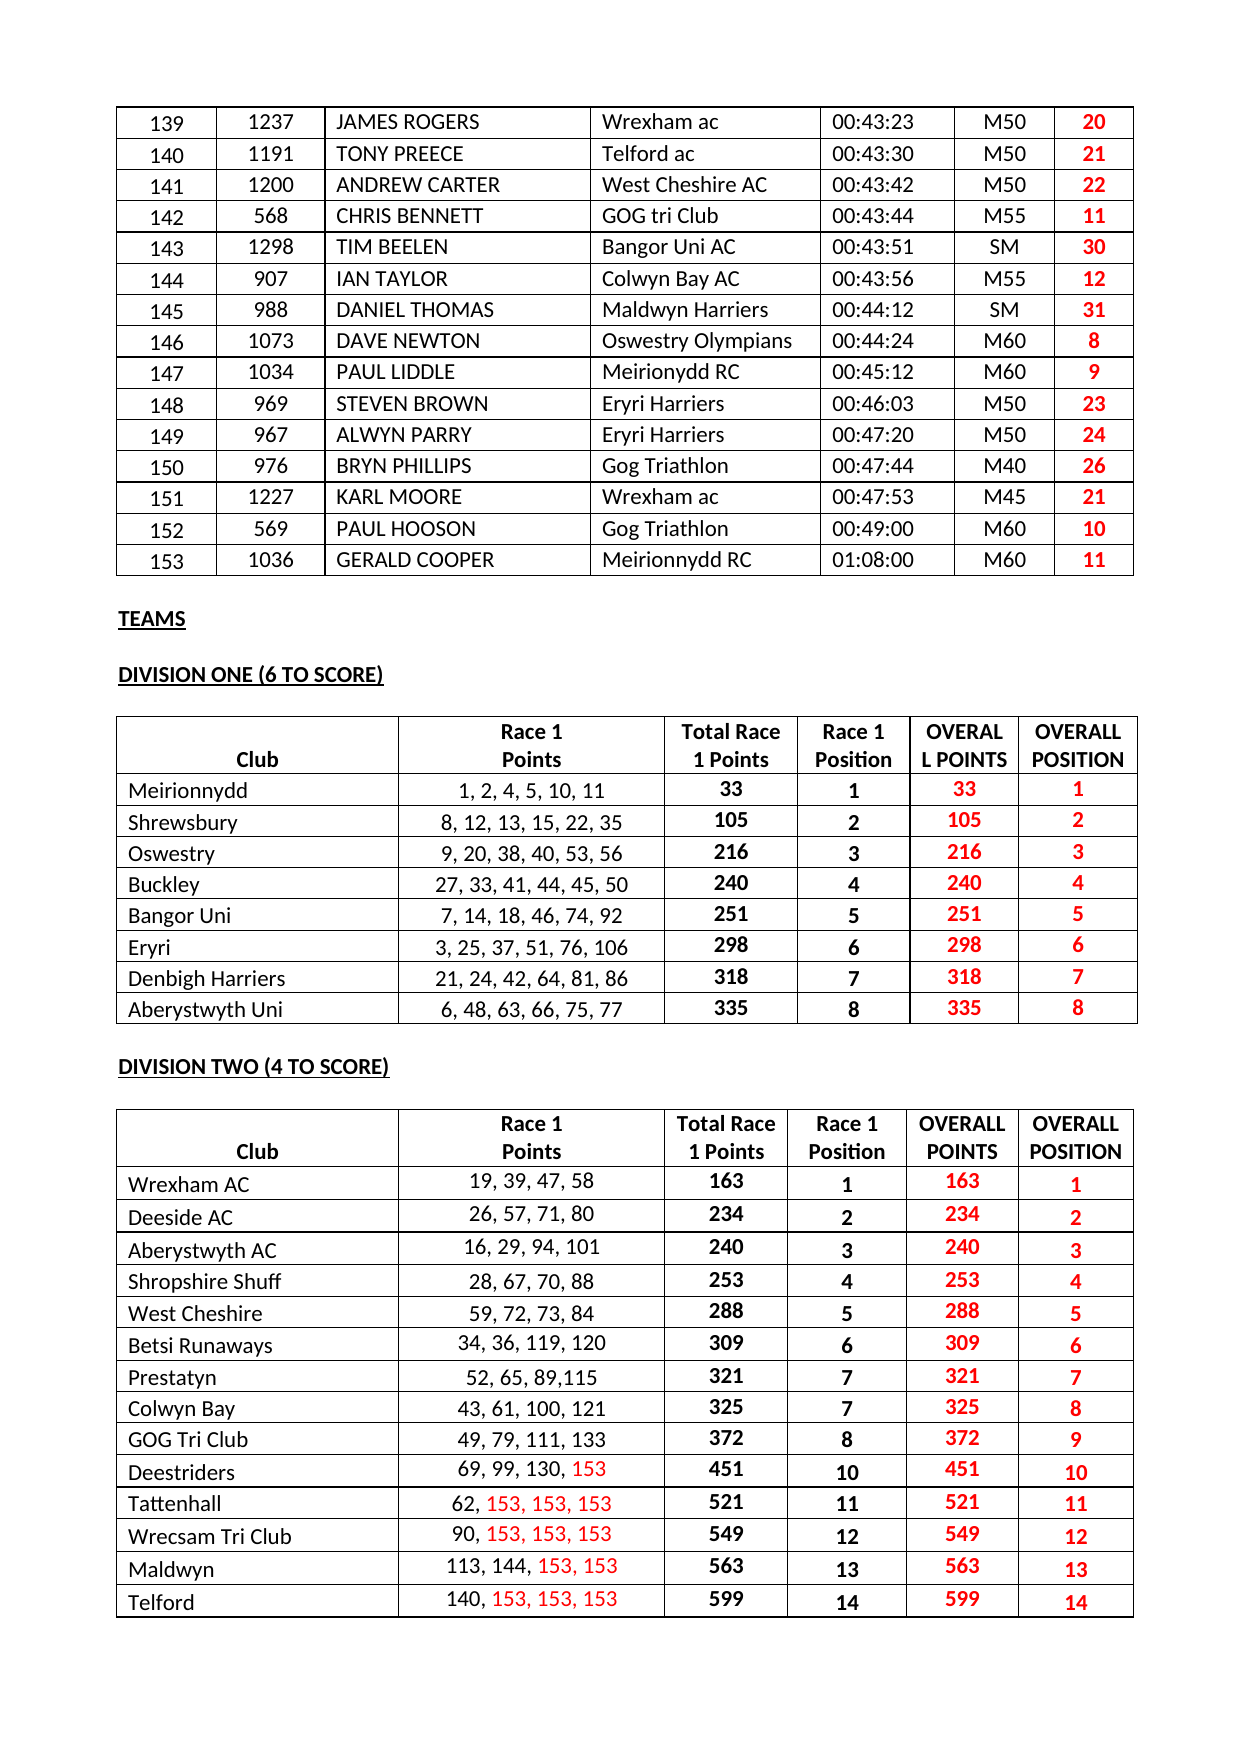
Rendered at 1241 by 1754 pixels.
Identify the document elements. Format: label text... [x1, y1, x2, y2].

table_cell SM [955, 295, 1054, 325]
table_cell Tattenhall [117, 1488, 398, 1518]
table_cell Buckley [117, 868, 398, 898]
table_cell 5 [798, 899, 909, 929]
table_cell 00:46:03 [821, 389, 954, 419]
table_cell IAN TAYLOR [326, 264, 590, 294]
table_cell Bangor Uni AC [591, 233, 820, 263]
table_cell KARL MOORE [326, 483, 590, 513]
table_cell 1073 [217, 326, 324, 356]
table_cell 8, 12, 13, 15, 22, 35 [399, 806, 664, 836]
table_cell 31 [1055, 295, 1133, 325]
table_cell BRYN PHILLIPS [326, 451, 590, 481]
table_cell 143 [117, 233, 216, 263]
table_cell 00:43:23 [821, 108, 954, 138]
table_cell 549 [907, 1519, 1018, 1551]
table_cell M40 [955, 451, 1054, 481]
table_cell 152 [117, 514, 216, 544]
table_cell 309 [665, 1328, 787, 1360]
table_cell 549 [665, 1519, 787, 1551]
table_cell 2 [1019, 1200, 1133, 1231]
table_cell 21, 24, 42, 64, 81, 86 [399, 962, 664, 992]
table_cell 6 [798, 931, 909, 961]
table_cell 521 [907, 1488, 1018, 1518]
table_cell 151 [117, 483, 216, 513]
table_cell M50 [955, 139, 1054, 169]
table_cell 12 [788, 1519, 906, 1551]
table_cell 1191 [217, 139, 324, 169]
table_cell M50 [955, 108, 1054, 138]
table_cell 8 [1019, 993, 1137, 1023]
table_cell 146 [117, 326, 216, 356]
table_cell 1227 [217, 483, 324, 513]
table_cell 00:43:51 [821, 233, 954, 263]
table_cell 00:43:56 [821, 264, 954, 294]
table_cell M50 [955, 420, 1054, 450]
table_cell PAUL LIDDLE [326, 358, 590, 388]
table_cell 139 [117, 108, 216, 138]
table_cell 24 [1055, 420, 1133, 450]
table_cell Shropshire Shuff [117, 1265, 398, 1296]
table_cell 142 [117, 201, 216, 231]
text DIVISION TWO (4 TO SCORE) [118, 1052, 1122, 1080]
table_cell Colwyn Bay [117, 1392, 398, 1422]
table_cell 335 [911, 993, 1018, 1023]
table_cell 3 [1019, 1233, 1133, 1264]
table_cell 1237 [217, 108, 324, 138]
table_cell Wrexham AC [117, 1167, 398, 1198]
table_cell 144 [117, 264, 216, 294]
table_cell Aberystwyth Uni [117, 993, 398, 1023]
table_cell STEVEN BROWN [326, 389, 590, 419]
table_cell Gog Triathlon [591, 451, 820, 481]
table_cell 149 [117, 420, 216, 450]
table_cell 372 [665, 1423, 787, 1453]
table_cell 563 [665, 1552, 787, 1583]
table_cell 10 [1019, 1455, 1133, 1486]
table_cell 148 [117, 389, 216, 419]
table_cell 90, 153, 153, 153 [399, 1519, 664, 1551]
table_cell Wrexham ac [591, 483, 820, 513]
table_cell 318 [665, 962, 797, 992]
text DIVISION ONE (6 TO SCORE) [118, 660, 1122, 688]
table_cell 2 [1019, 806, 1137, 836]
table_cell Deestriders [117, 1455, 398, 1486]
table_cell 21 [1055, 139, 1133, 169]
table_cell 1298 [217, 233, 324, 263]
table_cell 1 [788, 1167, 906, 1198]
table_cell 16, 29, 94, 101 [399, 1233, 664, 1264]
table_cell M50 [955, 389, 1054, 419]
table_cell 163 [907, 1167, 1018, 1198]
table_cell 1034 [217, 358, 324, 388]
table_cell 5 [1019, 899, 1137, 929]
table_cell Eryri [117, 931, 398, 961]
table_cell 27, 33, 41, 44, 45, 50 [399, 868, 664, 898]
table_cell 234 [665, 1200, 787, 1231]
table_cell West Cheshire AC [591, 170, 820, 200]
table_header Total Race 1 Points [665, 717, 797, 773]
table_cell 240 [665, 868, 797, 898]
table_cell 20 [1055, 108, 1133, 138]
table_cell JAMES ROGERS [326, 108, 590, 138]
table_cell GOG Tri Club [117, 1423, 398, 1453]
table_cell 216 [665, 837, 797, 867]
table_cell 145 [117, 295, 216, 325]
table_cell Deeside AC [117, 1200, 398, 1231]
table_cell 3, 25, 37, 51, 76, 106 [399, 931, 664, 961]
table_cell 253 [665, 1265, 787, 1296]
table_cell M50 [955, 170, 1054, 200]
table_cell 22 [1055, 170, 1133, 200]
table_cell 4 [788, 1265, 906, 1296]
table_cell 9 [1055, 358, 1133, 388]
table_cell 140, 153, 153, 153 [399, 1585, 664, 1616]
table_header Race 1 Position [788, 1110, 906, 1166]
table_cell Wrexham ac [591, 108, 820, 138]
table_cell 153 [117, 545, 216, 575]
table_cell 521 [665, 1488, 787, 1518]
table_cell 62, 153, 153, 153 [399, 1488, 664, 1518]
table_cell 298 [665, 931, 797, 961]
table_cell Oswestry Olympians [591, 326, 820, 356]
table_cell 8 [788, 1423, 906, 1453]
table_cell 1036 [217, 545, 324, 575]
table_cell Eryri Harriers [591, 389, 820, 419]
table_cell 8 [1019, 1392, 1133, 1422]
table_cell 00:47:44 [821, 451, 954, 481]
table_cell 321 [665, 1361, 787, 1391]
table_cell SM [955, 233, 1054, 263]
table_cell 251 [911, 899, 1018, 929]
table_cell Maldwyn [117, 1552, 398, 1583]
table_cell 1 [798, 774, 909, 804]
table_cell Bangor Uni [117, 899, 398, 929]
table_cell 907 [217, 264, 324, 294]
table_cell Telford ac [591, 139, 820, 169]
table_cell 01:08:00 [821, 545, 954, 575]
table_cell Gog Triathlon [591, 514, 820, 544]
table_cell 5 [1019, 1297, 1133, 1327]
table_cell 3 [788, 1233, 906, 1264]
table_cell Meirionnydd [117, 774, 398, 804]
table_cell 10 [1055, 514, 1133, 544]
table_cell 00:44:24 [821, 326, 954, 356]
table_cell 7, 14, 18, 46, 74, 92 [399, 899, 664, 929]
table_cell 105 [665, 806, 797, 836]
table_cell 969 [217, 389, 324, 419]
table_cell TONY PREECE [326, 139, 590, 169]
table_cell 14 [1019, 1585, 1133, 1616]
table_cell Aberystwyth AC [117, 1233, 398, 1264]
table_cell Oswestry [117, 837, 398, 867]
table_cell 298 [911, 931, 1018, 961]
table_cell 7 [788, 1361, 906, 1391]
table_cell M55 [955, 201, 1054, 231]
table_cell 288 [907, 1297, 1018, 1327]
table_cell 11 [1055, 201, 1133, 231]
table_cell 59, 72, 73, 84 [399, 1297, 664, 1327]
table_cell M60 [955, 326, 1054, 356]
table_cell TIM BEELEN [326, 233, 590, 263]
table_cell 240 [907, 1233, 1018, 1264]
table_header OVERALL POSITION [1019, 1110, 1133, 1166]
table_cell 6 [1019, 931, 1137, 961]
table_cell 2 [798, 806, 909, 836]
table_cell 69, 99, 130, 153 [399, 1455, 664, 1486]
table_cell 1, 2, 4, 5, 10, 11 [399, 774, 664, 804]
table_cell 00:43:42 [821, 170, 954, 200]
table_cell 8 [1055, 326, 1133, 356]
table_cell 00:43:30 [821, 139, 954, 169]
table_cell 240 [665, 1233, 787, 1264]
table_cell 253 [907, 1265, 1018, 1296]
table_cell 4 [798, 868, 909, 898]
table_cell 105 [911, 806, 1018, 836]
table_cell 49, 79, 111, 133 [399, 1423, 664, 1453]
table_cell ALWYN PARRY [326, 420, 590, 450]
table_cell 11 [1019, 1488, 1133, 1518]
table_cell 163 [665, 1167, 787, 1198]
table_cell 33 [665, 774, 797, 804]
table_cell 318 [911, 962, 1018, 992]
table_cell 6 [788, 1328, 906, 1360]
table_cell 43, 61, 100, 121 [399, 1392, 664, 1422]
table_cell 52, 65, 89,115 [399, 1361, 664, 1391]
table_header Race 1 Points [399, 717, 664, 773]
table_cell 11 [1055, 545, 1133, 575]
table_cell 7 [788, 1392, 906, 1422]
table_cell 21 [1055, 483, 1133, 513]
table_cell M60 [955, 514, 1054, 544]
text TEAMS [118, 604, 1122, 632]
table_cell GOG tri Club [591, 201, 820, 231]
table_cell 13 [1019, 1552, 1133, 1583]
table_cell 325 [907, 1392, 1018, 1422]
table_cell 26 [1055, 451, 1133, 481]
table_cell 11 [788, 1488, 906, 1518]
table_cell 321 [907, 1361, 1018, 1391]
table_cell Colwyn Bay AC [591, 264, 820, 294]
table_cell 1200 [217, 170, 324, 200]
table_cell 568 [217, 201, 324, 231]
table_cell M55 [955, 264, 1054, 294]
table_cell Shrewsbury [117, 806, 398, 836]
table_cell 00:45:12 [821, 358, 954, 388]
table_cell 19, 39, 47, 58 [399, 1167, 664, 1198]
table_cell 00:44:12 [821, 295, 954, 325]
table_cell Betsi Runaways [117, 1328, 398, 1360]
table_cell 6, 48, 63, 66, 75, 77 [399, 993, 664, 1023]
table_cell 967 [217, 420, 324, 450]
table_cell 288 [665, 1297, 787, 1327]
table_cell PAUL HOOSON [326, 514, 590, 544]
table_cell 3 [798, 837, 909, 867]
table_cell 00:49:00 [821, 514, 954, 544]
table_header OVERALL POINTS [907, 1110, 1018, 1166]
table_header Race 1 Position [798, 717, 909, 773]
table_cell 251 [665, 899, 797, 929]
table_cell ANDREW CARTER [326, 170, 590, 200]
table_cell 9, 20, 38, 40, 53, 56 [399, 837, 664, 867]
table_header OVERALL POSITION [1019, 717, 1137, 773]
table_cell 30 [1055, 233, 1133, 263]
table_header Race 1 Points [399, 1110, 664, 1166]
table_cell 14 [788, 1585, 906, 1616]
table_cell 6 [1019, 1328, 1133, 1360]
table_cell DAVE NEWTON [326, 326, 590, 356]
table_cell Meirionydd RC [591, 358, 820, 388]
table_cell 234 [907, 1200, 1018, 1231]
table_cell M60 [955, 545, 1054, 575]
table_cell 10 [788, 1455, 906, 1486]
table_cell 988 [217, 295, 324, 325]
table_cell 00:47:20 [821, 420, 954, 450]
table_cell 23 [1055, 389, 1133, 419]
table_cell 563 [907, 1552, 1018, 1583]
table_cell M60 [955, 358, 1054, 388]
table_cell 150 [117, 451, 216, 481]
table_cell West Cheshire [117, 1297, 398, 1327]
table_cell DANIEL THOMAS [326, 295, 590, 325]
table_cell 34, 36, 119, 120 [399, 1328, 664, 1360]
table_cell 141 [117, 170, 216, 200]
table_cell 28, 67, 70, 88 [399, 1265, 664, 1296]
table_cell Wrecsam Tri Club [117, 1519, 398, 1551]
table_cell 4 [1019, 1265, 1133, 1296]
table_cell GERALD COOPER [326, 545, 590, 575]
table_cell 1 [1019, 774, 1137, 804]
table_cell 12 [1055, 264, 1133, 294]
table_cell 309 [907, 1328, 1018, 1360]
table_cell 240 [911, 868, 1018, 898]
table_header Club [117, 1110, 398, 1166]
table_cell 2 [788, 1200, 906, 1231]
table_cell Denbigh Harriers [117, 962, 398, 992]
table_cell 5 [788, 1297, 906, 1327]
table_cell 372 [907, 1423, 1018, 1453]
table_cell 7 [1019, 1361, 1133, 1391]
table_cell CHRIS BENNETT [326, 201, 590, 231]
table_cell 325 [665, 1392, 787, 1422]
table_cell 335 [665, 993, 797, 1023]
table_cell 8 [798, 993, 909, 1023]
table_cell 3 [1019, 837, 1137, 867]
table_cell 12 [1019, 1519, 1133, 1551]
table_cell 00:47:53 [821, 483, 954, 513]
table_cell Maldwyn Harriers [591, 295, 820, 325]
table_cell Meirionnydd RC [591, 545, 820, 575]
table_cell M45 [955, 483, 1054, 513]
table_cell Prestatyn [117, 1361, 398, 1391]
table_cell Telford [117, 1585, 398, 1616]
table_cell 113, 144, 153, 153 [399, 1552, 664, 1583]
table_cell 1 [1019, 1167, 1133, 1198]
table_header OVERALL POINTS [911, 717, 1018, 773]
table_cell 7 [1019, 962, 1137, 992]
table_cell 451 [665, 1455, 787, 1486]
table_cell 26, 57, 71, 80 [399, 1200, 664, 1231]
table_cell 00:43:44 [821, 201, 954, 231]
table_cell 569 [217, 514, 324, 544]
table_cell 451 [907, 1455, 1018, 1486]
table_cell 599 [665, 1585, 787, 1616]
table_header Total Race 1 Points [665, 1110, 787, 1166]
table_cell 140 [117, 139, 216, 169]
table_cell 7 [798, 962, 909, 992]
table_cell 976 [217, 451, 324, 481]
table_cell 13 [788, 1552, 906, 1583]
table_cell 33 [911, 774, 1018, 804]
table_cell 147 [117, 358, 216, 388]
table_cell 9 [1019, 1423, 1133, 1453]
table_cell 4 [1019, 868, 1137, 898]
table_cell 216 [911, 837, 1018, 867]
table_header Club [117, 717, 398, 773]
table_cell Eryri Harriers [591, 420, 820, 450]
table_cell 599 [907, 1585, 1018, 1616]
